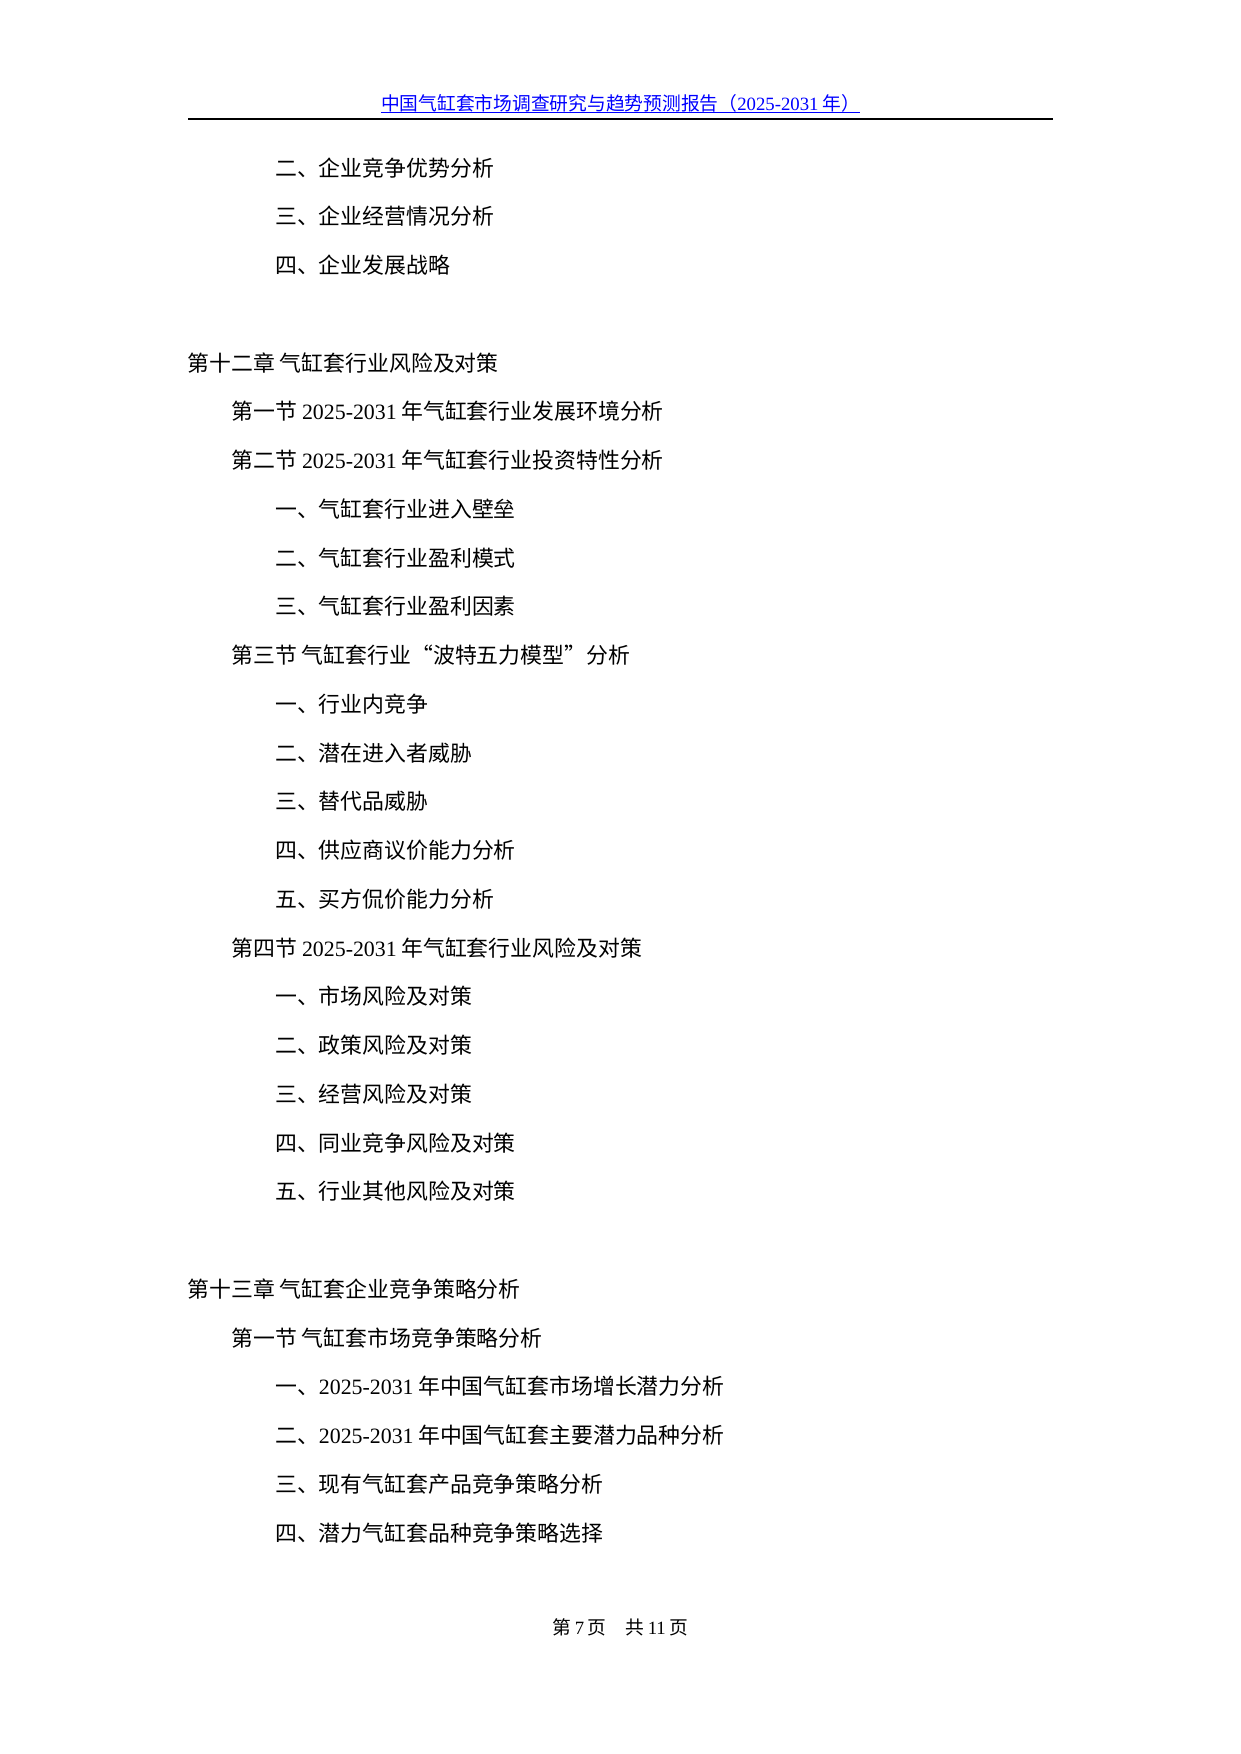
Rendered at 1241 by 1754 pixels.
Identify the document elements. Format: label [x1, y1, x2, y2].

text [187, 150, 1053, 1548]
